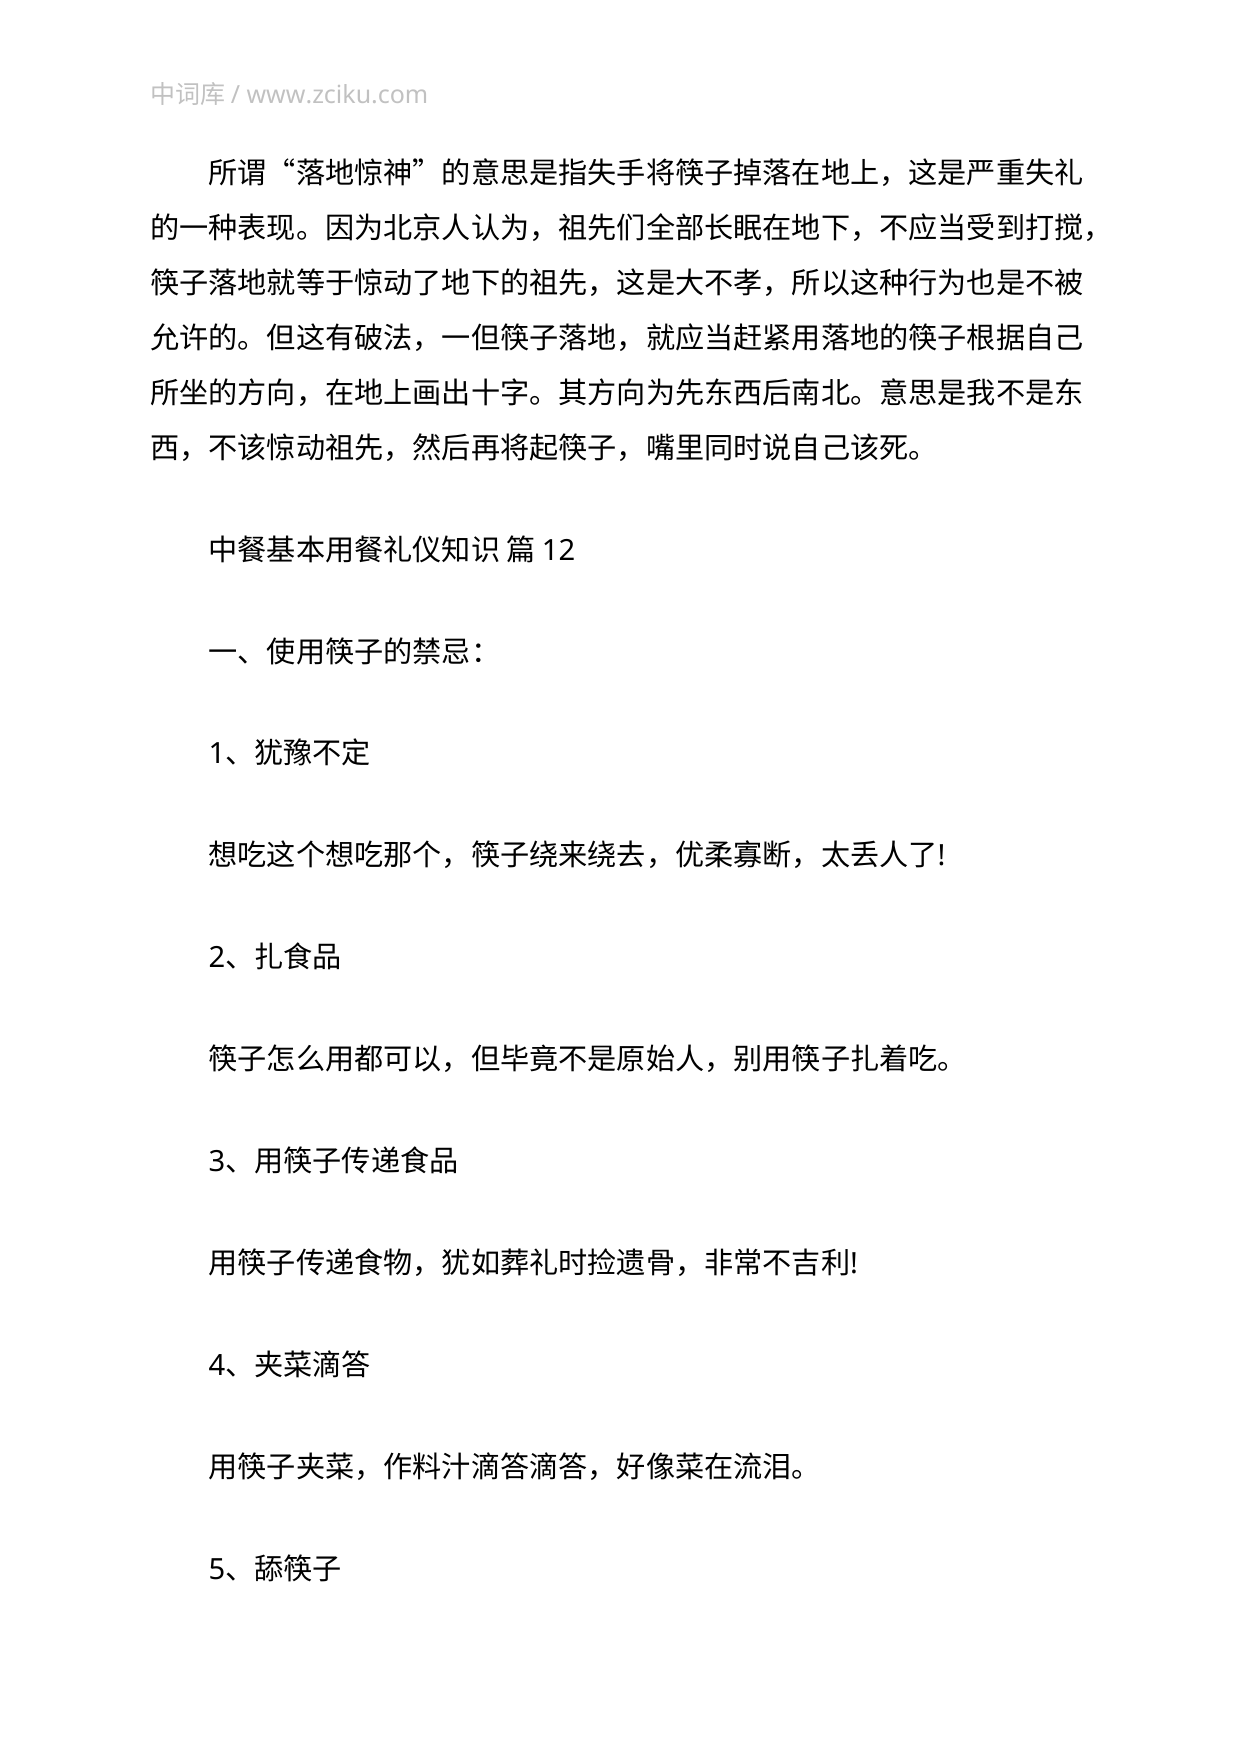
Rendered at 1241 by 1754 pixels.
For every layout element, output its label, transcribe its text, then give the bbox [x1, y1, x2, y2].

text 用筷子传递食物，犹如葬礼时捡遗骨，非常不吉利! [150, 1240, 1090, 1282]
text 用筷子夹菜，作料汁滴答滴答，好像菜在流泪。 [150, 1444, 1090, 1486]
text 4、夹菜滴答 [150, 1342, 1090, 1384]
text 2、扎食品 [150, 934, 1090, 976]
text 所谓“落地惊神”的意思是指失手将筷子掉落在地上，这是严重失礼的一种表现。因为北京人认为，祖先们全部长眠在地下，不应当受到打搅，筷子落地就等于惊动了地下的祖先，这是大不孝，所以这种行为也是不被允许的。但这有破法，一但筷子落地，就应当赶紧用落地的筷子根据自己所坐的方向，在地上画出十字。其方向为先东西后南北。意思是我不是东西，不该惊动祖先，然后再将起筷子，嘴里同时说自己该死。 [150, 150, 1090, 467]
text 想吃这个想吃那个，筷子绕来绕去，优柔寡断，太丢人了! [150, 832, 1090, 874]
text 一、使用筷子的禁忌： [150, 628, 1090, 671]
text 1、犹豫不定 [150, 730, 1090, 772]
text 筷子怎么用都可以，但毕竟不是原始人，别用筷子扎着吃。 [150, 1036, 1090, 1078]
text 3、用筷子传递食品 [150, 1138, 1090, 1180]
text 中餐基本用餐礼仪知识 篇12 [150, 526, 1090, 569]
text 5、舔筷子 [150, 1545, 1090, 1588]
